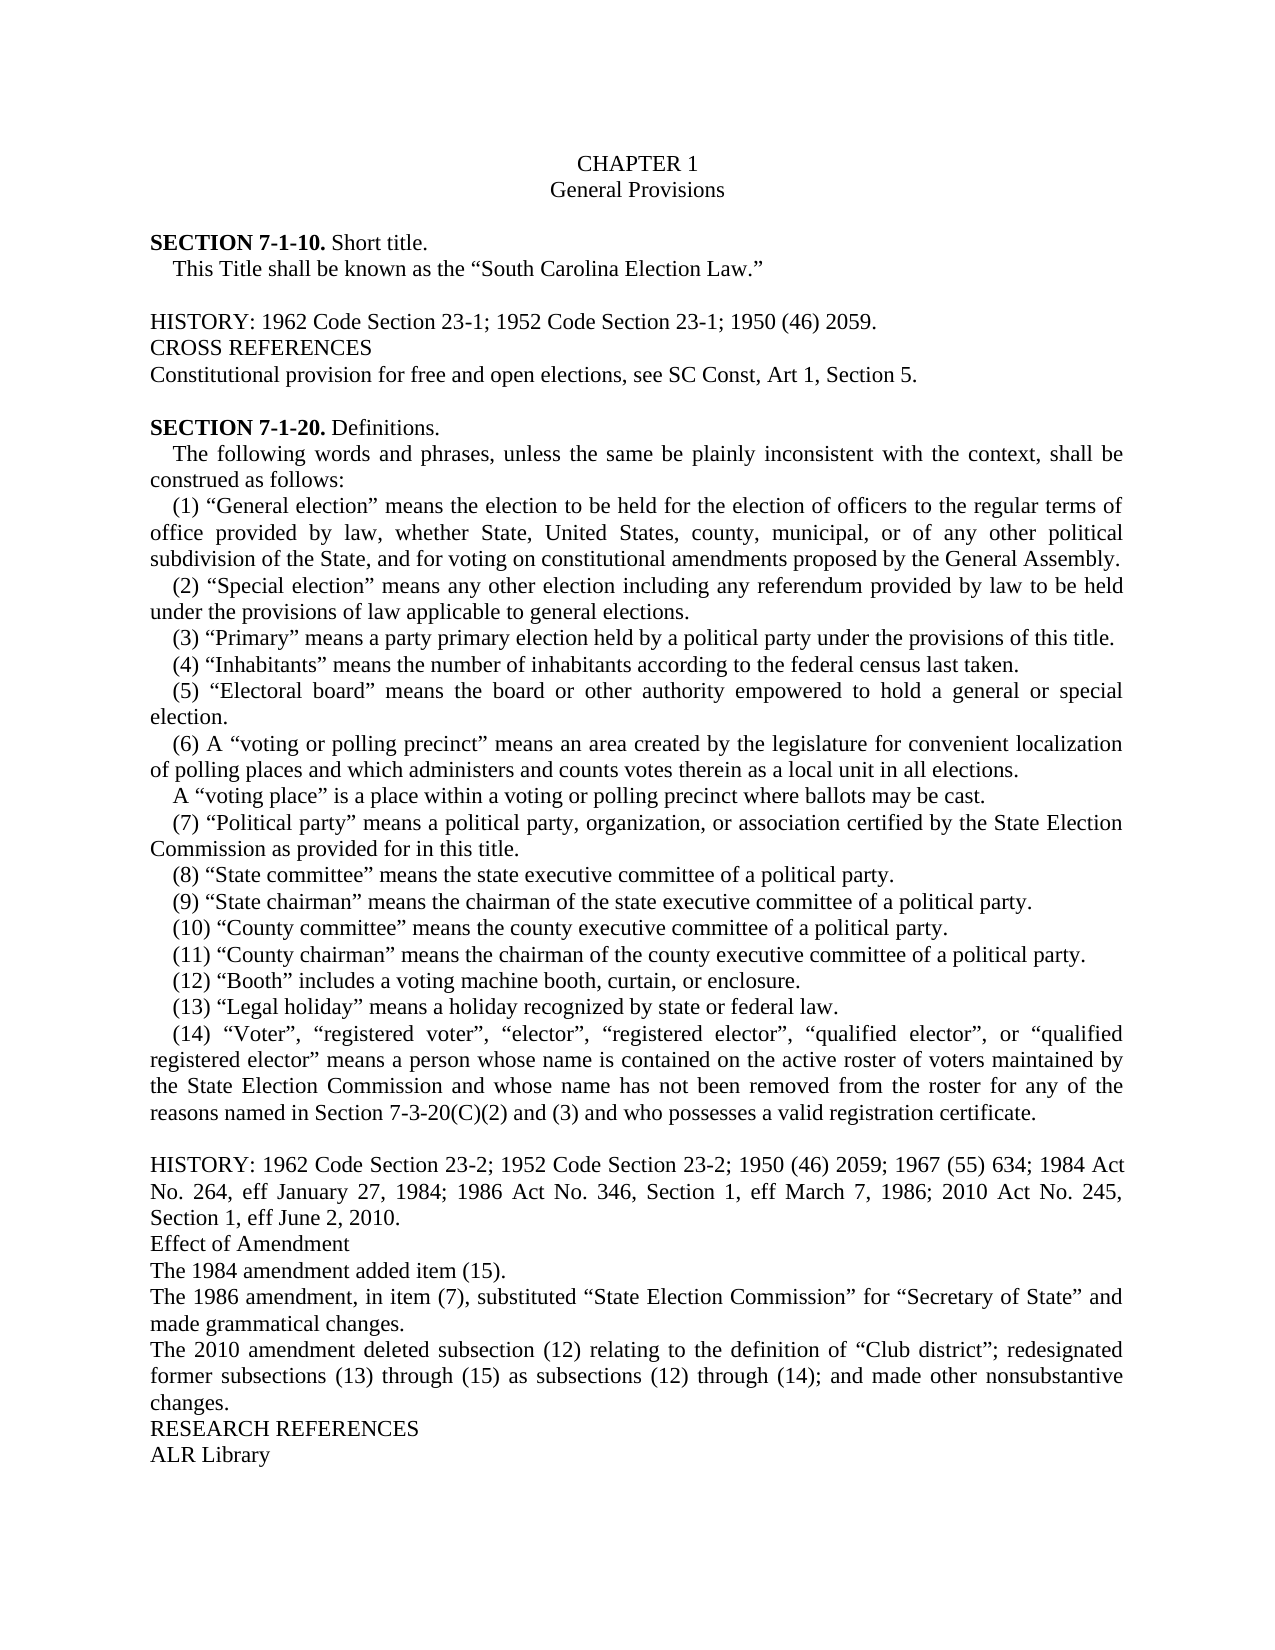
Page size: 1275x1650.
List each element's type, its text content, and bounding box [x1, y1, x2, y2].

text HISTORY: 1962 Code Section 23-1; 1952 Code Section 23-1; 1950 (46) 2059. [150, 308, 1125, 334]
text General Provisions [150, 176, 1125, 203]
text (3) “Primary” means a party primary election held by a political party under the provisions of this title. [150, 624, 1125, 651]
text RESEARCH REFERENCES [150, 1415, 1125, 1441]
text CHAPTER 1 [150, 150, 1125, 176]
text (2) “Special election” means any other election including any referendum provided by law to be held under the provisions of law applicable to general elections. [150, 572, 1125, 624]
text (11) “County chairman” means the chairman of the county executive committee of a political party. [150, 941, 1125, 967]
text (7) “Political party” means a political party, organization, or association certified by the State Election Commission as provided for in this title. [150, 809, 1125, 862]
text The 1984 amendment added item (15). [150, 1257, 1125, 1283]
text CROSS REFERENCES [150, 334, 1125, 361]
text HISTORY: 1962 Code Section 23-2; 1952 Code Section 23-2; 1950 (46) 2059; 1967 (55) 634; 1984 Act No. 264, eff January 27, 1984; 1986 Act No. 346, Section 1, eff March 7, 1986; 2010 Act No. 245, Section 1, eff June 2, 2010. [150, 1151, 1125, 1231]
text The 2010 amendment deleted subsection (12) relating to the definition of “Club district”; redesignated former subsections (13) through (15) as subsections (12) through (14); and made other nonsubstantive changes. [150, 1336, 1125, 1415]
text (14) “Voter”, “registered voter”, “elector”, “registered elector”, “qualified elector”, or “qualified registered elector” means a person whose name is contained on the active roster of voters maintained by the State Election Commission and whose name has not been removed from the roster for any of the reasons named in Section 7-3-20(C)(2) and (3) and who possesses a valid registration certificate. [150, 1020, 1125, 1125]
text SECTION 7-1-20. Definitions. [150, 413, 1125, 440]
text ALR Library [150, 1441, 1125, 1468]
text SECTION 7-1-10. Short title. [150, 229, 1125, 255]
text Effect of Amendment [150, 1231, 1125, 1257]
text A “voting place” is a place within a voting or polling precinct where ballots may be cast. [150, 782, 1125, 809]
text This Title shall be known as the “South Carolina Election Law.” [150, 255, 1125, 282]
text (1) “General election” means the election to be held for the election of officers to the regular terms of office provided by law, whether State, United States, county, municipal, or of any other political subdivision of the State, and for voting on constitutional amendments proposed by the General Assembly. [150, 493, 1125, 572]
text Constitutional provision for free and open elections, see SC Const, Art 1, Section 5. [150, 361, 1125, 387]
text The following words and phrases, unless the same be plainly inconsistent with the context, shall be construed as follows: [150, 440, 1125, 493]
text (10) “County committee” means the county executive committee of a political party. [150, 914, 1125, 941]
text The 1986 amendment, in item (7), substituted “State Election Commission” for “Secretary of State” and made grammatical changes. [150, 1283, 1125, 1336]
text (4) “Inhabitants” means the number of inhabitants according to the federal census last taken. [150, 651, 1125, 677]
text (9) “State chairman” means the chairman of the state executive committee of a political party. [150, 888, 1125, 914]
text (13) “Legal holiday” means a holiday recognized by state or federal law. [150, 993, 1125, 1020]
text (6) A “voting or polling precinct” means an area created by the legislature for convenient localization of polling places and which administers and counts votes therein as a local unit in all elections. [150, 730, 1125, 782]
text (5) “Electoral board” means the board or other authority empowered to hold a general or special election. [150, 677, 1125, 730]
text (12) “Booth” includes a voting machine booth, curtain, or enclosure. [150, 967, 1125, 993]
text (8) “State committee” means the state executive committee of a political party. [150, 862, 1125, 888]
